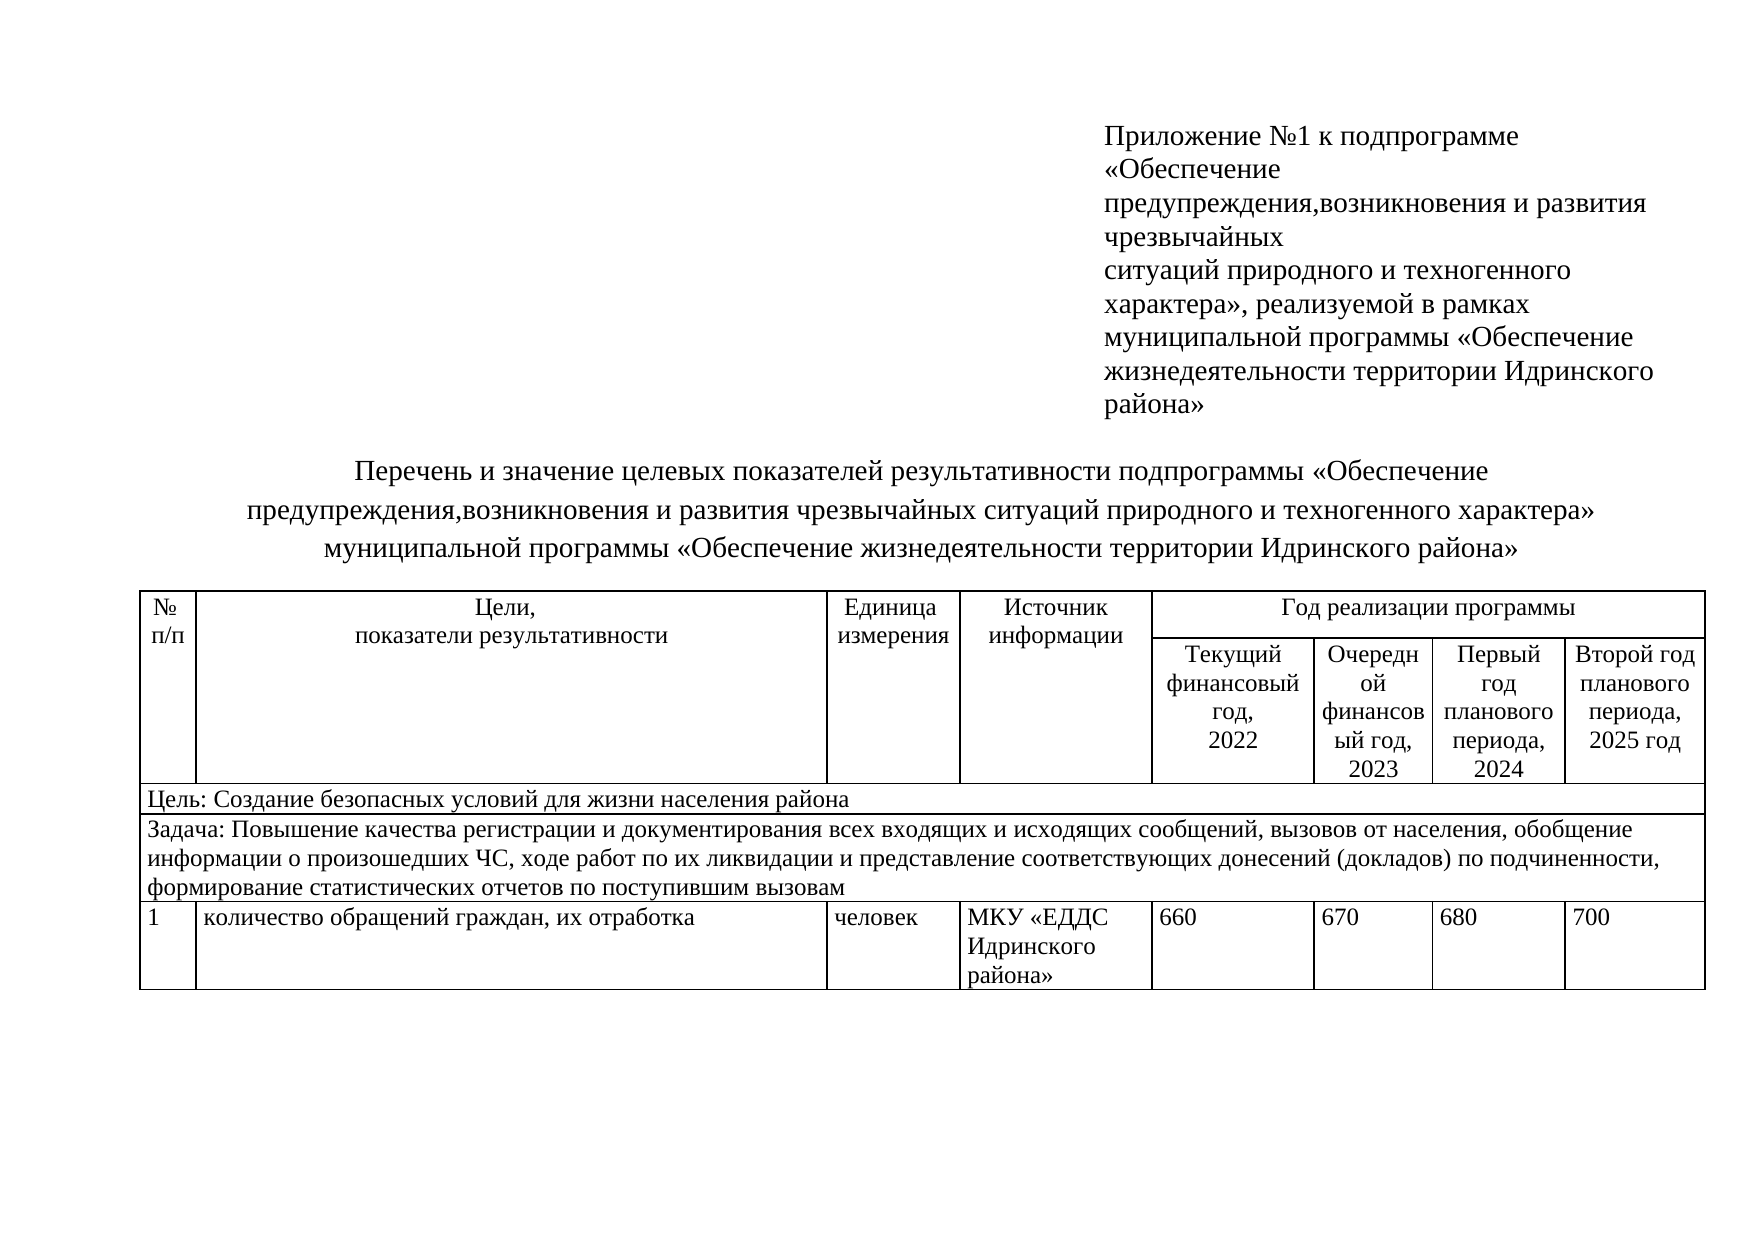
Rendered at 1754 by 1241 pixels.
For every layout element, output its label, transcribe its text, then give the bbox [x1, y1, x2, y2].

table_header Приложение №1 к подпрограмме «Обеспечение предупреждения,возникновения и развития чрезвычайных ситуаций природного и техногенного характера», реализуемой в рамках муниципальной программы «Обеспечение жизнедеятельности территории Идринского района» [1093, 118, 1677, 420]
text Перечень и значение целевых показателей результативности подпрограммы «Обеспечение предупреждения,возникновения и развития чрезвычайных ситуаций природного и техногенного характера» муниципальной программы «Обеспечение жизнедеятельности территории Идринского района» [177, 453, 1665, 564]
table_header Единица измерения [828, 592, 959, 783]
table_header Год реализации программы [1153, 592, 1704, 637]
table_header Источник информации [961, 592, 1151, 783]
table_cell Текущий финансовый год, 2022 [1153, 639, 1313, 783]
table_cell 680 [1433, 902, 1564, 988]
table_cell 660 [1153, 902, 1313, 988]
table_cell Очередной финансовый год, 2023 [1315, 639, 1432, 783]
table_cell 700 [1566, 902, 1704, 988]
table_cell 670 [1315, 902, 1432, 988]
table_cell Задача: Повышение качества регистрации и документирования всех входящих и исходящих сообщений, вызовов от населения, обобщение информации о произошедших ЧС, ходе работ по их ликвидации и представление соответствующих донесений (докладов) по подчиненности, формирование статистических отчетов по поступившим вызовам [141, 815, 1704, 901]
table_cell Первый год планового периода, 2024 [1433, 639, 1564, 783]
table_header № п/п [141, 592, 195, 783]
table_cell Цель: Создание безопасных условий для жизни населения района [141, 784, 1704, 813]
table_header Цели, показатели результативности [197, 592, 826, 783]
table_cell Второй год планового периода, 2025 год [1566, 639, 1704, 783]
table_cell МКУ «ЕДДС Идринского района» [961, 902, 1151, 988]
table_cell человек [828, 902, 959, 988]
table_cell количество обращений граждан, их отработка [197, 902, 826, 988]
table_cell 1 [141, 902, 195, 988]
